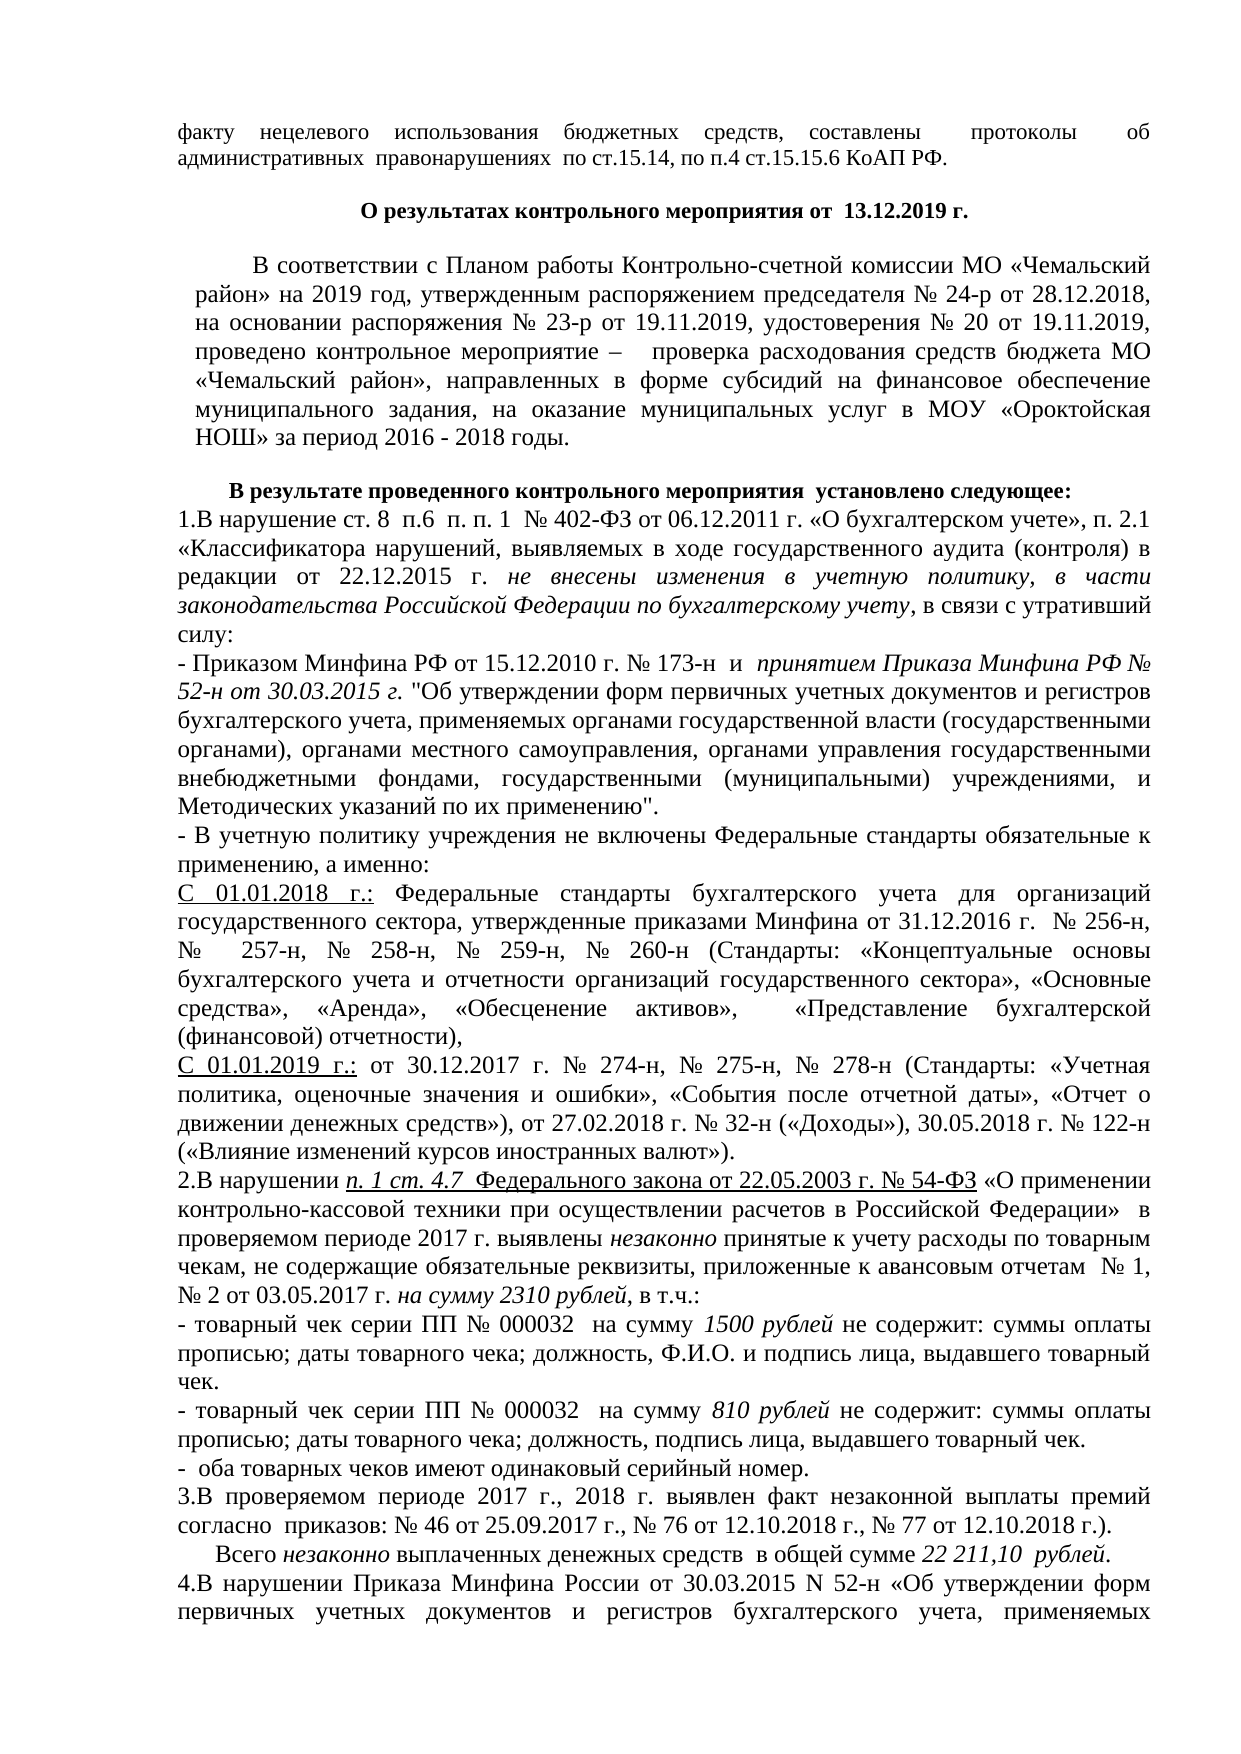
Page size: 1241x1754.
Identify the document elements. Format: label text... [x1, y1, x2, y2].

text С 01.01.2018 г.: Федеральные стандарты бухгалтерского учета для организаций государственного сектора, утвержденные приказами Минфина от 31.12.2016 г. № 256-н, № 257-н, № 258-н, № 259-н, № 260-н (Стандарты: «Концептуальные основы бухгалтерского учета и отчетности организаций государственного сектора», «Основные средства», «Аренда», «Обесценение активов», «Представление бухгалтерской (финансовой) отчетности), [177, 878, 1152, 1050]
text - В учетную политику учреждения не включены Федеральные стандарты обязательные к применению, а именно: [177, 820, 1152, 878]
text 3.В проверяемом периоде 2017 г., 2018 г. выявлен факт незаконной выплаты премий согласно приказов: № 46 от 25.09.2017 г., № 76 от 12.10.2018 г., № 77 от 12.10.2018 г.). [177, 1481, 1152, 1539]
text 2.В нарушении п. 1 ст. 4.7 Федерального закона от 22.05.2003 г. № 54-ФЗ «О применении контрольно-кассовой техники при осуществлении расчетов в Российской Федерации» в проверяемом периоде 2017 г. выявлены незаконно принятые к учету расходы по товарным чекам, не содержащие обязательные реквизиты, приложенные к авансовым отчетам № 1, № 2 от 03.05.2017 г. на сумму 2310 рублей, в т.ч.: [177, 1165, 1152, 1309]
text О результатах контрольного мероприятия от 13.12.2019 г. [177, 197, 1152, 223]
text - Приказом Минфина РФ от 15.12.2010 г. № 173-н и принятием Приказа Минфина РФ № 52-н от 30.03.2015 г. "Об утверждении форм первичных учетных документов и регистров бухгалтерского учета, применяемых органами государственной власти (государственными органами), органами местного самоуправления, органами управления государственными внебюджетными фондами, государственными (муниципальными) учреждениями, и Методических указаний по их применению". [177, 648, 1152, 820]
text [177, 118, 1152, 171]
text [177, 1568, 1152, 1625]
text - товарный чек серии ПП № 000032 на сумму 810 рублей не содержит: суммы оплаты прописью; даты товарного чека; должность, подпись лица, выдавшего товарный чек. [177, 1395, 1152, 1453]
text 1.В нарушение ст. 8 п.6 п. п. 1 № 402-ФЗ от 06.12.2011 г. «О бухгалтерском учете», п. 2.1 «Классификатора нарушений, выявляемых в ходе государственного аудита (контроля) в редакции от 22.12.2015 г. не внесены изменения в учетную политику, в части законодательства Российской Федерации по бухгалтерскому учету, в связи с утративший силу: [177, 504, 1152, 648]
text В соответствии с Планом работы Контрольно-счетной комиссии МО «Чемальский район» на 2019 год, утвержденным распоряжением председателя № 24-р от 28.12.2018, на основании распоряжения № 23-р от 19.11.2019, удостоверения № 20 от 19.11.2019, проведено контрольное мероприятие – проверка расходования средств бюджета МО «Чемальский район», направленных в форме субсидий на финансовое обеспечение муниципального задания, на оказание муниципальных услуг в МОУ «Ороктойская НОШ» за период 2016 - 2018 годы. [195, 250, 1152, 451]
text В результате проведенного контрольного мероприятия установлено следующее: [177, 477, 1152, 504]
text - оба товарных чеков имеют одинаковый серийный номер. [177, 1453, 1152, 1481]
text - товарный чек серии ПП № 000032 на сумму 1500 рублей не содержит: суммы оплаты прописью; даты товарного чека; должность, Ф.И.О. и подпись лица, выдавшего товарный чек. [177, 1309, 1152, 1395]
text Всего незаконно выплаченных денежных средств в общей сумме 22 211,10 рублей. [215, 1539, 1152, 1568]
text С 01.01.2019 г.: от 30.12.2017 г. № 274-н, № 275-н, № 278-н (Стандарты: «Учетная политика, оценочные значения и ошибки», «События после отчетной даты», «Отчет о движении денежных средств»), от 27.02.2018 г. № 32-н («Доходы»), 30.05.2018 г. № 122-н («Влияние изменений курсов иностранных валют»). [177, 1050, 1152, 1165]
